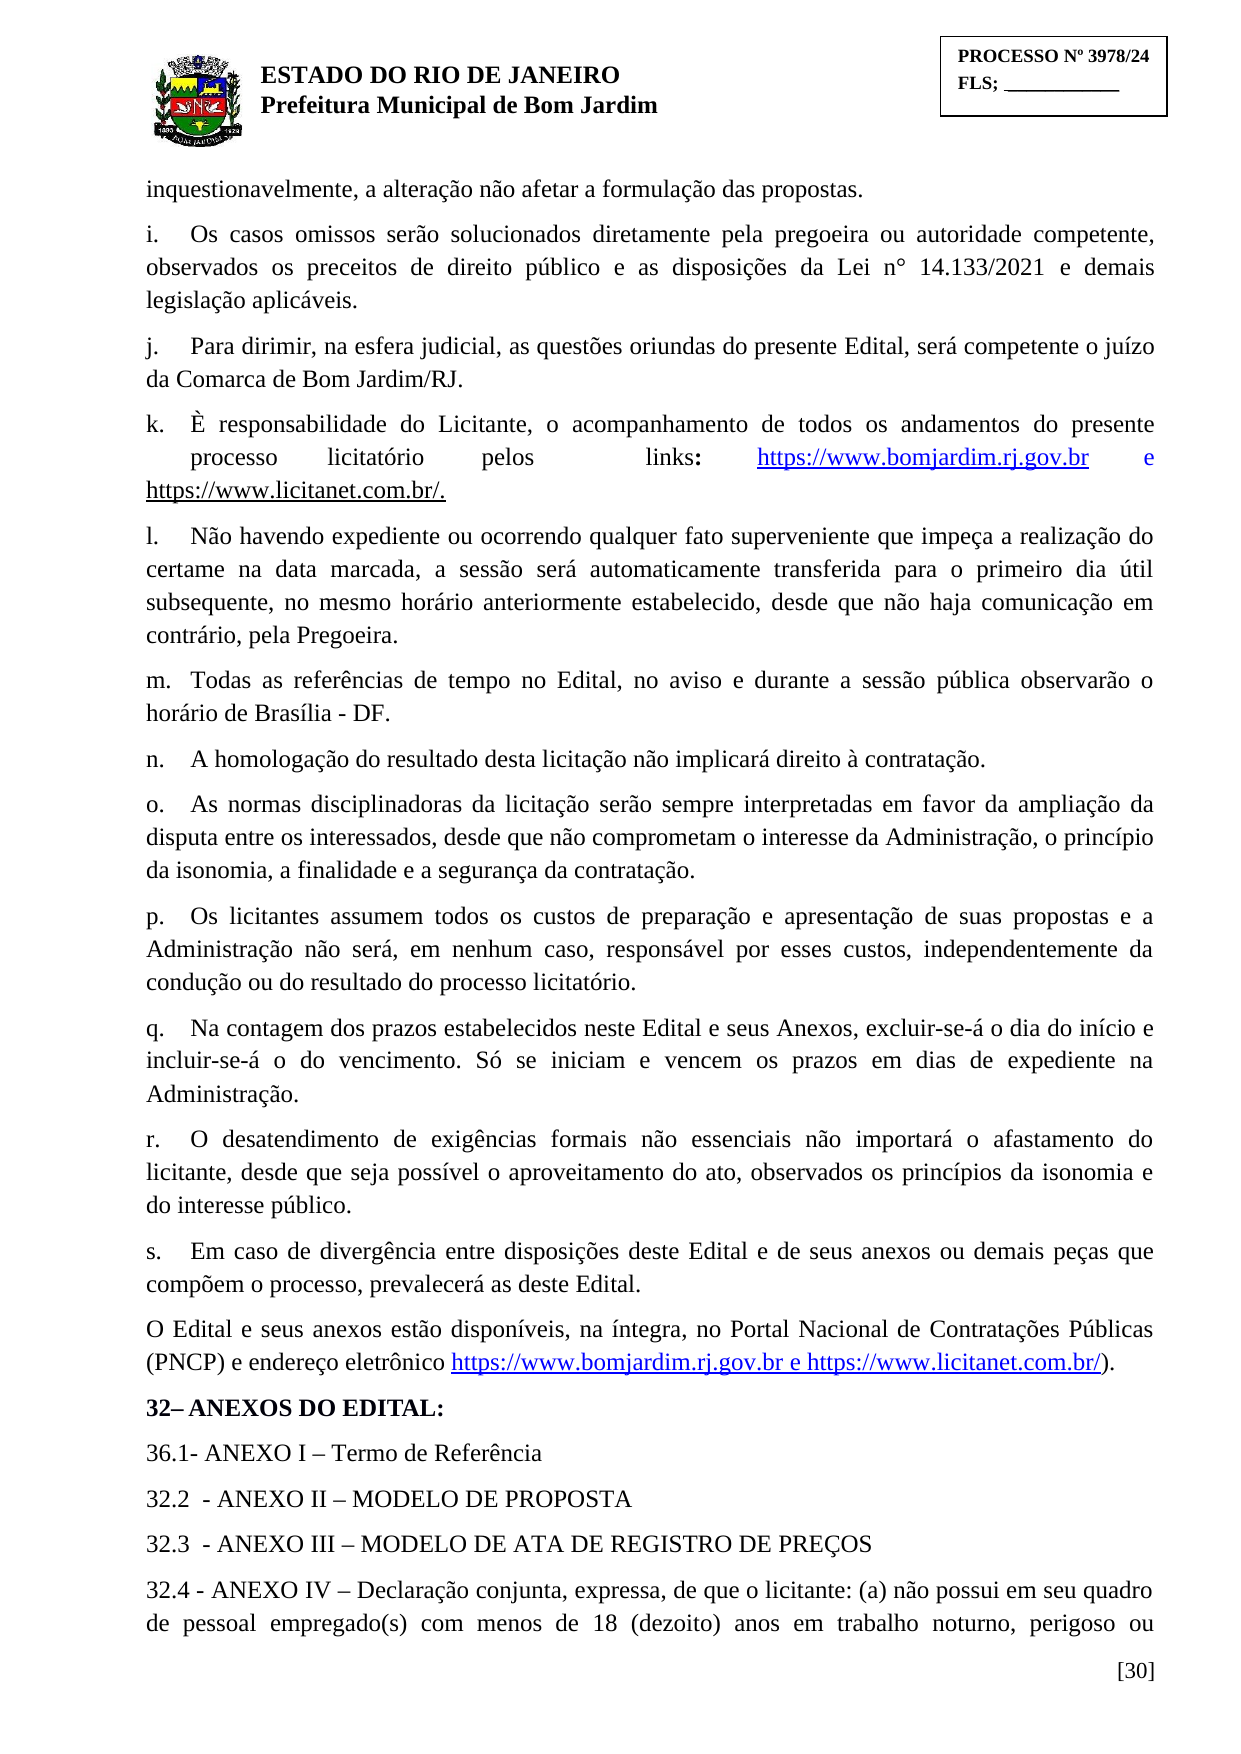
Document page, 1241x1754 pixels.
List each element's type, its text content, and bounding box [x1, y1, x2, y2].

list Em caso de divergência entre disposições deste Edital e de seus anexos ou demais peças que compõem o processo, prevalecerá as deste Edital. [146, 1236, 1155, 1297]
list 32– ANEXOS DO EDITAL: [146, 1393, 1155, 1422]
list Os licitantes assumem todos os custos de preparação e apresentação de suas propostas e a Administração não será, em nenhum caso, responsável por esses custos, independentemente da condução ou do resultado do processo licitatório. [146, 901, 1155, 996]
list O desatendimento de exigências formais não essenciais não importará o afastamento do licitante, desde que seja possível o aproveitamento do ato, observados os princípios da isonomia e do interesse público. [146, 1124, 1155, 1219]
list Para dirimir, na esfera judicial, as questões oriundas do presente Edital, será competente o juízo da Comarca de Bom Jardim/RJ. [146, 331, 1155, 392]
text O Edital e seus anexos estão disponíveis, na íntegra, no Portal Nacional de Contratações Públicas (PNCP) e endereço eletrônico https://www.bomjardim.rj.gov.br e https://www.licitanet.com.br/). [146, 1314, 1155, 1376]
text 36.1- ANEXO I – Termo de Referência [146, 1438, 1155, 1467]
list Todas as referências de tempo no Edital, no aviso e durante a sessão pública observarão o horário de Brasília - DF. [146, 665, 1155, 727]
list È responsabilidade do Licitante, o acompanhamento de todos os andamentos do presente processo licitatório pelos links: https://www.bomjardim.rj.gov.br e https://www.licitanet.com.br/. [146, 409, 1155, 504]
list Os casos omissos serão solucionados diretamente pela pregoeira ou autoridade competente, observados os preceitos de direito público e as disposições da Lei n° 14.133/2021 e demais legislação aplicáveis. [146, 219, 1155, 314]
list As normas disciplinadoras da licitação serão sempre interpretadas em favor da ampliação da disputa entre os interessados, desde que não comprometam o interesse da Administração, o princípio da isonomia, a finalidade e a segurança da contratação. [146, 789, 1155, 884]
text 32.3 - ANEXO III – MODELO DE ATA DE REGISTRO DE PREÇOS [146, 1529, 1155, 1558]
list A homologação do resultado desta licitação não implicará direito à contratação. [146, 744, 1155, 773]
list Não havendo expediente ou ocorrendo qualquer fato superveniente que impeça a realização do certame na data marcada, a sessão será automaticamente transferida para o primeiro dia útil subsequente, no mesmo horário anteriormente estabelecido, desde que não haja comunicação em contrário, pela Pregoeira. [146, 521, 1155, 649]
picture [151, 54, 243, 147]
text 32.2 - ANEXO II – MODELO DE PROPOSTA [146, 1484, 1155, 1513]
list Na contagem dos prazos estabelecidos neste Edital e seus Anexos, excluir-se-á o dia do início e incluir-se-á o do vencimento. Só se iniciam e vencem os prazos em dias de expediente na Administração. [146, 1013, 1155, 1107]
